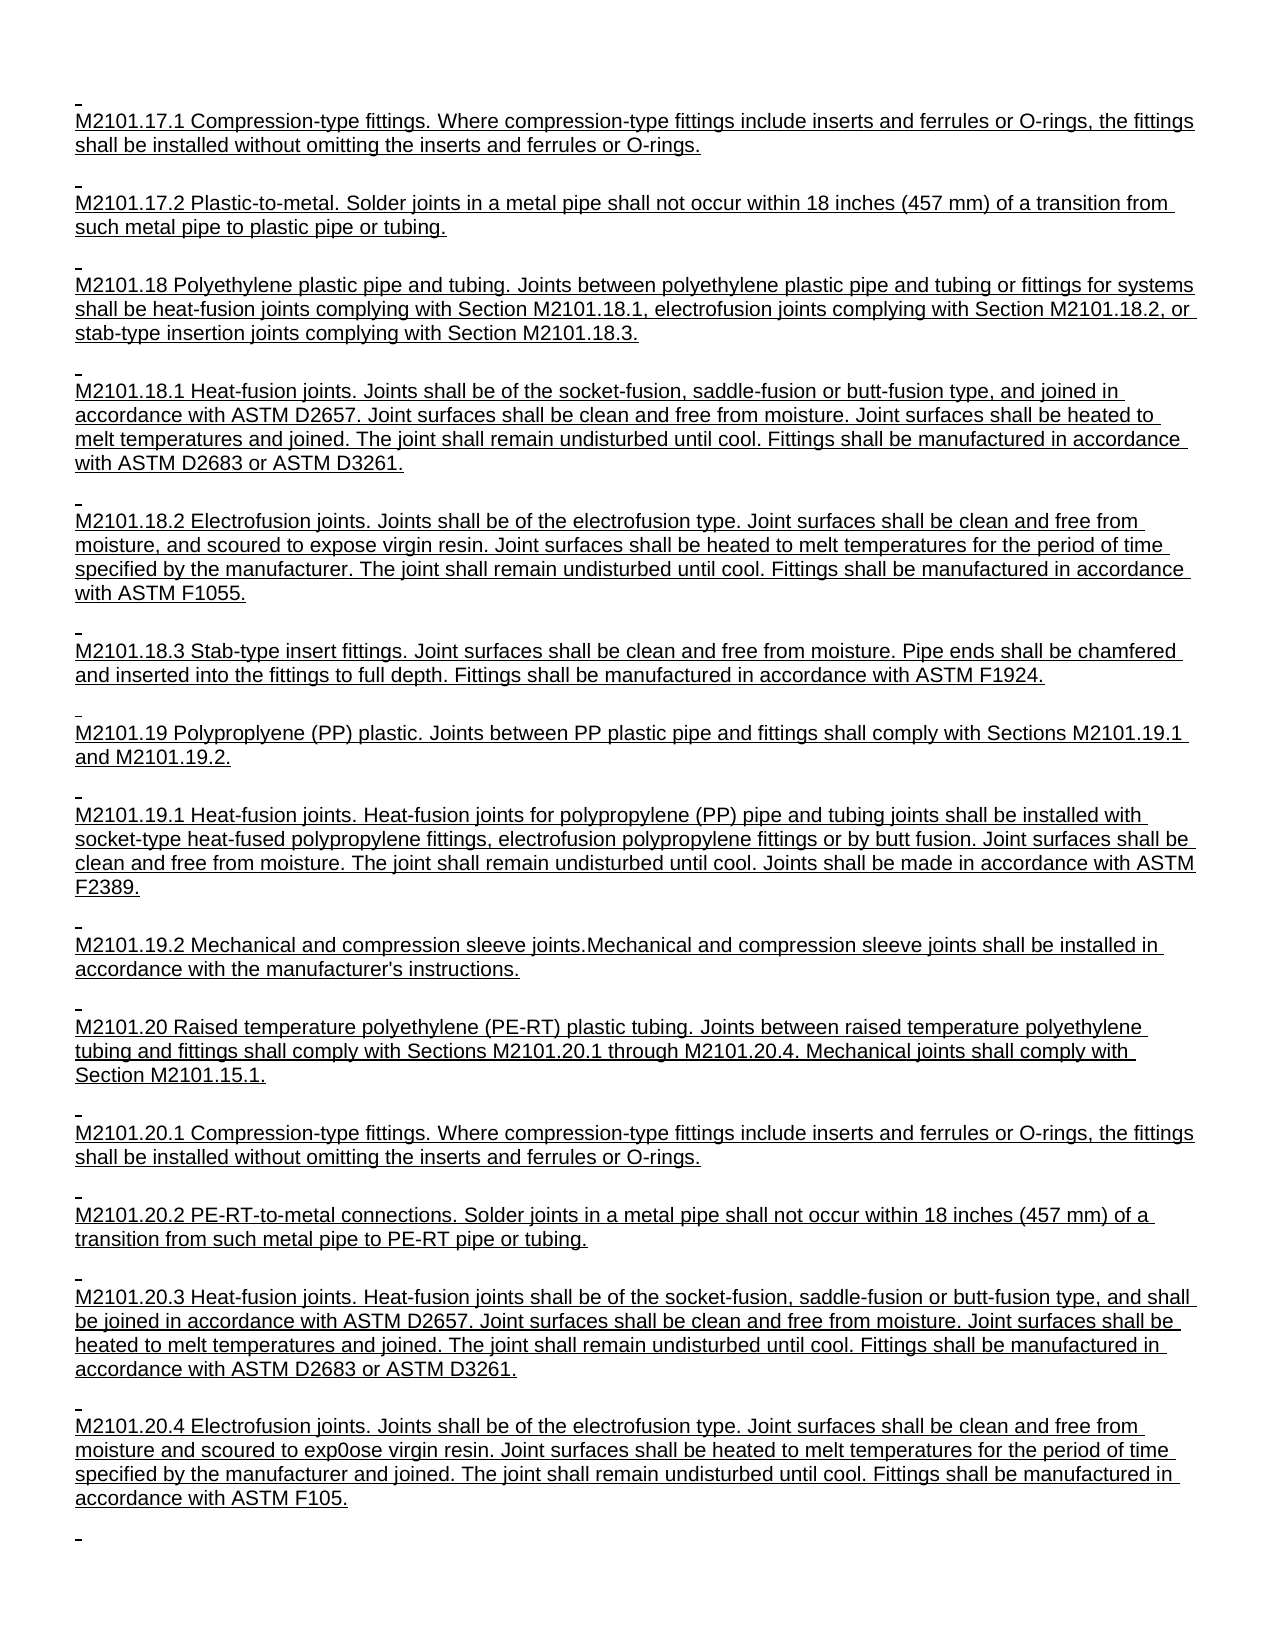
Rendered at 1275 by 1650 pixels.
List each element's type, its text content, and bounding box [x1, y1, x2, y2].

text M2101.17.1 Compression-type fittings. Where compression-type fittings include inserts and ferrules or O-rings, the fittings shall be installed without omitting the inserts and ferrules or O-rings. [75, 109, 1200, 157]
text M2101.19.2 Mechanical and compression sleeve joints.Mechanical and compression sleeve joints shall be installed in accordance with the manufacturer's instructions. [75, 933, 1200, 981]
text M2101.18.3 Stab-type insert fittings. Joint surfaces shall be clean and free from moisture. Pipe ends shall be chamfered and inserted into the fittings to full depth. Fittings shall be manufactured in accordance with ASTM F1924. [75, 639, 1200, 687]
text M2101.18.1 Heat-fusion joints. Joints shall be of the socket-fusion, saddle-fusion or butt-fusion type, and joined in accordance with ASTM D2657. Joint surfaces shall be clean and free from moisture. Joint surfaces shall be heated to melt temperatures and joined. The joint shall remain undisturbed until cool. Fittings shall be manufactured in accordance with ASTM D2683 or ASTM D3261. [75, 379, 1200, 475]
text M2101.20.3 Heat-fusion joints. Heat-fusion joints shall be of the socket-fusion, saddle-fusion or butt-fusion type, and shall be joined in accordance with ASTM D2657. Joint surfaces shall be clean and free from moisture. Joint surfaces shall be heated to melt temperatures and joined. The joint shall remain undisturbed until cool. Fittings shall be manufactured in accordance with ASTM D2683 or ASTM D3261. [75, 1284, 1200, 1380]
text M2101.20 Raised temperature polyethylene (PE-RT) plastic tubing. Joints between raised temperature polyethylene tubing and fittings shall comply with Sections M2101.20.1 through M2101.20.4. Mechanical joints shall comply with Section M2101.15.1. [75, 1014, 1200, 1086]
text M2101.20.4 Electrofusion joints. Joints shall be of the electrofusion type. Joint surfaces shall be clean and free from moisture and scoured to exp0ose virgin resin. Joint surfaces shall be heated to melt temperatures for the period of time specified by the manufacturer and joined. The joint shall remain undisturbed until cool. Fittings shall be manufactured in accordance with ASTM F105. [75, 1414, 1200, 1510]
text M2101.19 Polyproplyene (PP) plastic. Joints between PP plastic pipe and fittings shall comply with Sections M2101.19.1 and M2101.19.2. [75, 721, 1200, 769]
text M2101.19.1 Heat-fusion joints. Heat-fusion joints for polypropylene (PP) pipe and tubing joints shall be installed with socket-type heat-fused polypropylene fittings, electrofusion polypropylene fittings or by butt fusion. Joint surfaces shall be clean and free from moisture. The joint shall remain undisturbed until cool. Joints shall be made in accordance with ASTM F2389. [75, 803, 1200, 898]
text M2101.17.2 Plastic-to-metal. Solder joints in a metal pipe shall not occur within 18 inches (457 mm) of a transition from such metal pipe to plastic pipe or tubing. [75, 191, 1200, 239]
text M2101.18.2 Electrofusion joints. Joints shall be of the electrofusion type. Joint surfaces shall be clean and free from moisture, and scoured to expose virgin resin. Joint surfaces shall be heated to melt temperatures for the period of time specified by the manufacturer. The joint shall remain undisturbed until cool. Fittings shall be manufactured in accordance with ASTM F1055. [75, 509, 1200, 605]
text M2101.20.1 Compression-type fittings. Where compression-type fittings include inserts and ferrules or O-rings, the fittings shall be installed without omitting the inserts and ferrules or O-rings. [75, 1121, 1200, 1168]
text M2101.18 Polyethylene plastic pipe and tubing. Joints between polyethylene plastic pipe and tubing or fittings for systems shall be heat-fusion joints complying with Section M2101.18.1, electrofusion joints complying with Section M2101.18.2, or stab-type insertion joints complying with Section M2101.18.3. [75, 273, 1200, 345]
text M2101.20.2 PE-RT-to-metal connections. Solder joints in a metal pipe shall not occur within 18 inches (457 mm) of a transition from such metal pipe to PE-RT pipe or tubing. [75, 1202, 1200, 1250]
